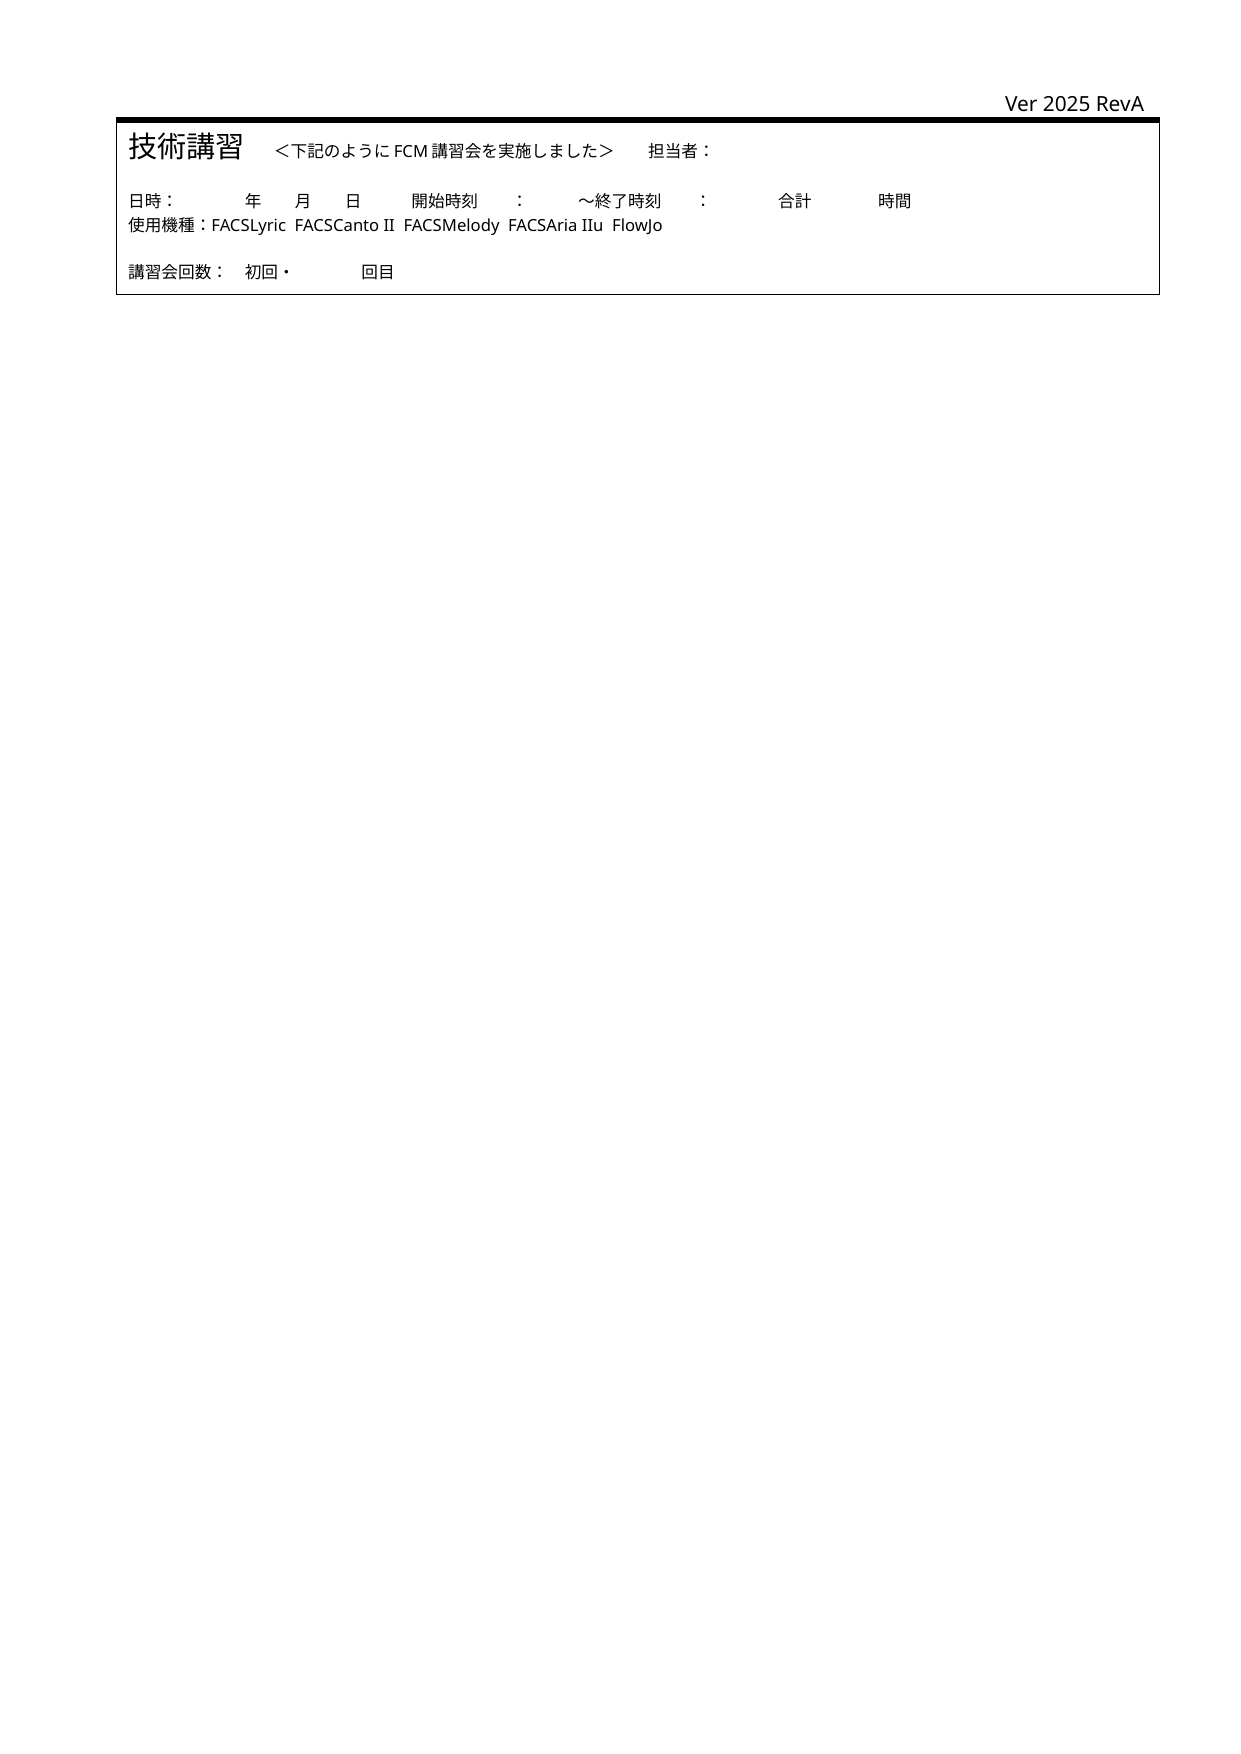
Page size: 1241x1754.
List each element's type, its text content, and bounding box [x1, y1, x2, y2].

table_cell 技術講習 ＜下記のようにFCM講習会を実施しました＞ 担当者： 日時： 年 月 日 開始時刻 ： 〜終了時刻 ： 合計 時間 使用機種：FACSLyric FACSCanto II FACSMelody FACSAria IIu FlowJo 講習会回数： 初回・ 回目 [117, 123, 1159, 294]
